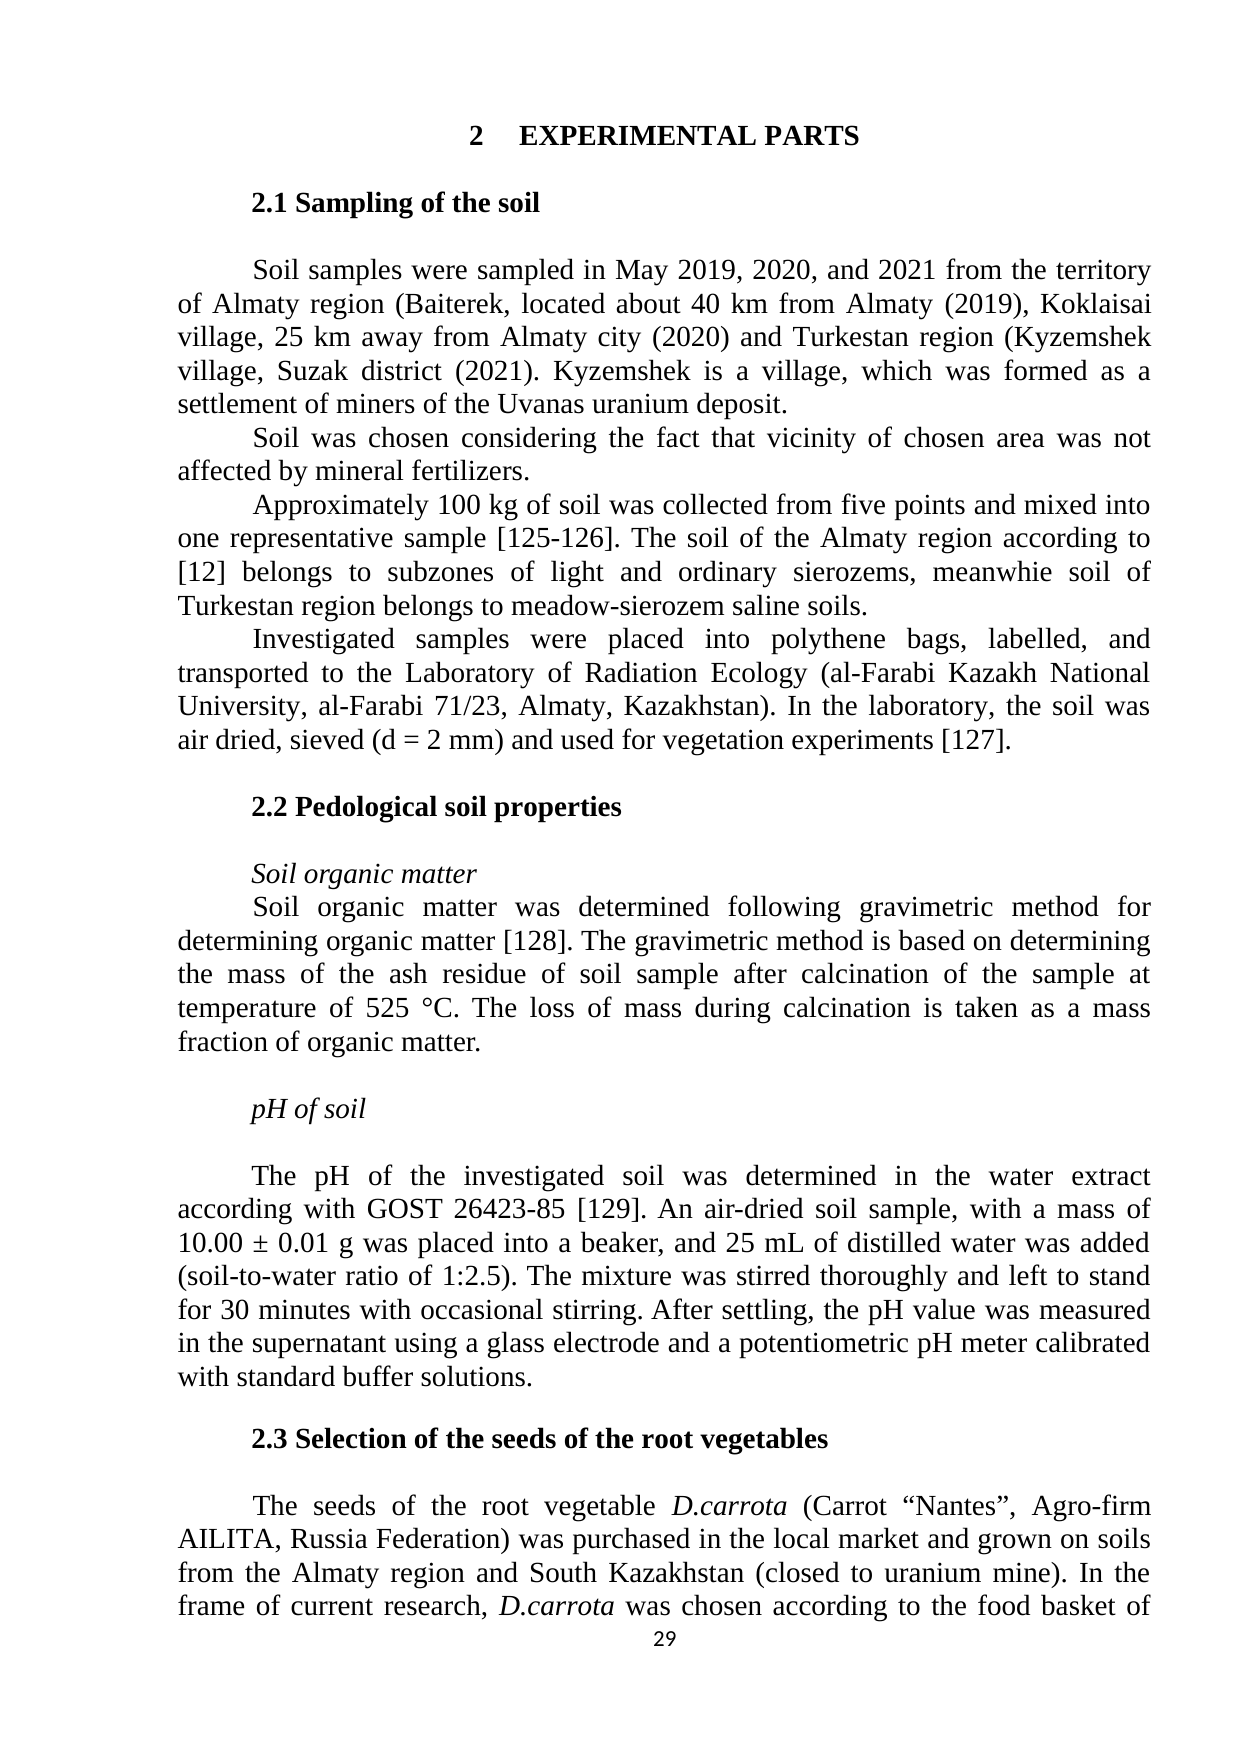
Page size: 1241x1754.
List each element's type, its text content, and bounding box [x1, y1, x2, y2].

text 2.1 Sampling of the soil [177, 185, 1152, 219]
text Investigated samples were placed into polythene bags, labelled, and transported to the Laboratory of Radiation Ecology (al-Farabi Kazakh National University, al-Farabi 71/23, Almaty, Kazakhstan). In the laboratory, the soil was air dried, sieved (d = 2 mm) and used for vegetation experiments [127]. [177, 621, 1152, 755]
text Soil samples were sampled in May 2019, 2020, and 2021 from the territory of Almaty region (Baiterek, located about 40 km from Almaty (2019), Koklaisai village, 25 km away from Almaty city (2020) and Turkestan region (Kyzemshek village, Suzak district (2021). Kyzemshek is a village, which was formed as a settlement of miners of the Uvanas uranium deposit. [177, 252, 1152, 420]
text 2.2 Pedological soil properties [177, 789, 1152, 822]
list EXPERIMENTAL PARTS [177, 118, 1152, 152]
text Soil organic matter was determined following gravimetric method for determining organic matter [128]. The gravimetric method is based on determining the mass of the ash residue of soil sample after calcination of the sample at temperature of 525 °C. The loss of mass during calcination is taken as a mass fraction of organic matter. [177, 889, 1152, 1057]
text 2.3 Selection of the seeds of the root vegetables [177, 1421, 1152, 1454]
text pH of soil [177, 1091, 1152, 1124]
text The pH of the investigated soil was determined in the water extract according with GOST 26423-85 [129]. An air-dried soil sample, with a mass of 10.00 ± 0.01 g was placed into a beaker, and 25 mL of distilled water was added (soil-to-water ratio of 1:2.5). The mixture was stirred thoroughly and left to stand for 30 minutes with occasional stirring. After settling, the pH value was measured in the supernatant using a glass electrode and a potentiometric pH meter calibrated with standard buffer solutions. [177, 1158, 1152, 1393]
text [177, 1488, 1152, 1622]
text Approximately 100 kg of soil was collected from five points and mixed into one representative sample [125-126]. The soil of the Almaty region according to [12] belongs to subzones of light and ordinary sierozems, meanwhie soil of Turkestan region belongs to meadow-sierozem saline soils. [177, 487, 1152, 621]
text Soil was chosen considering the fact that vicinity of chosen area was not affected by mineral fertilizers. [177, 420, 1152, 487]
text Soil organic matter [177, 856, 1152, 889]
